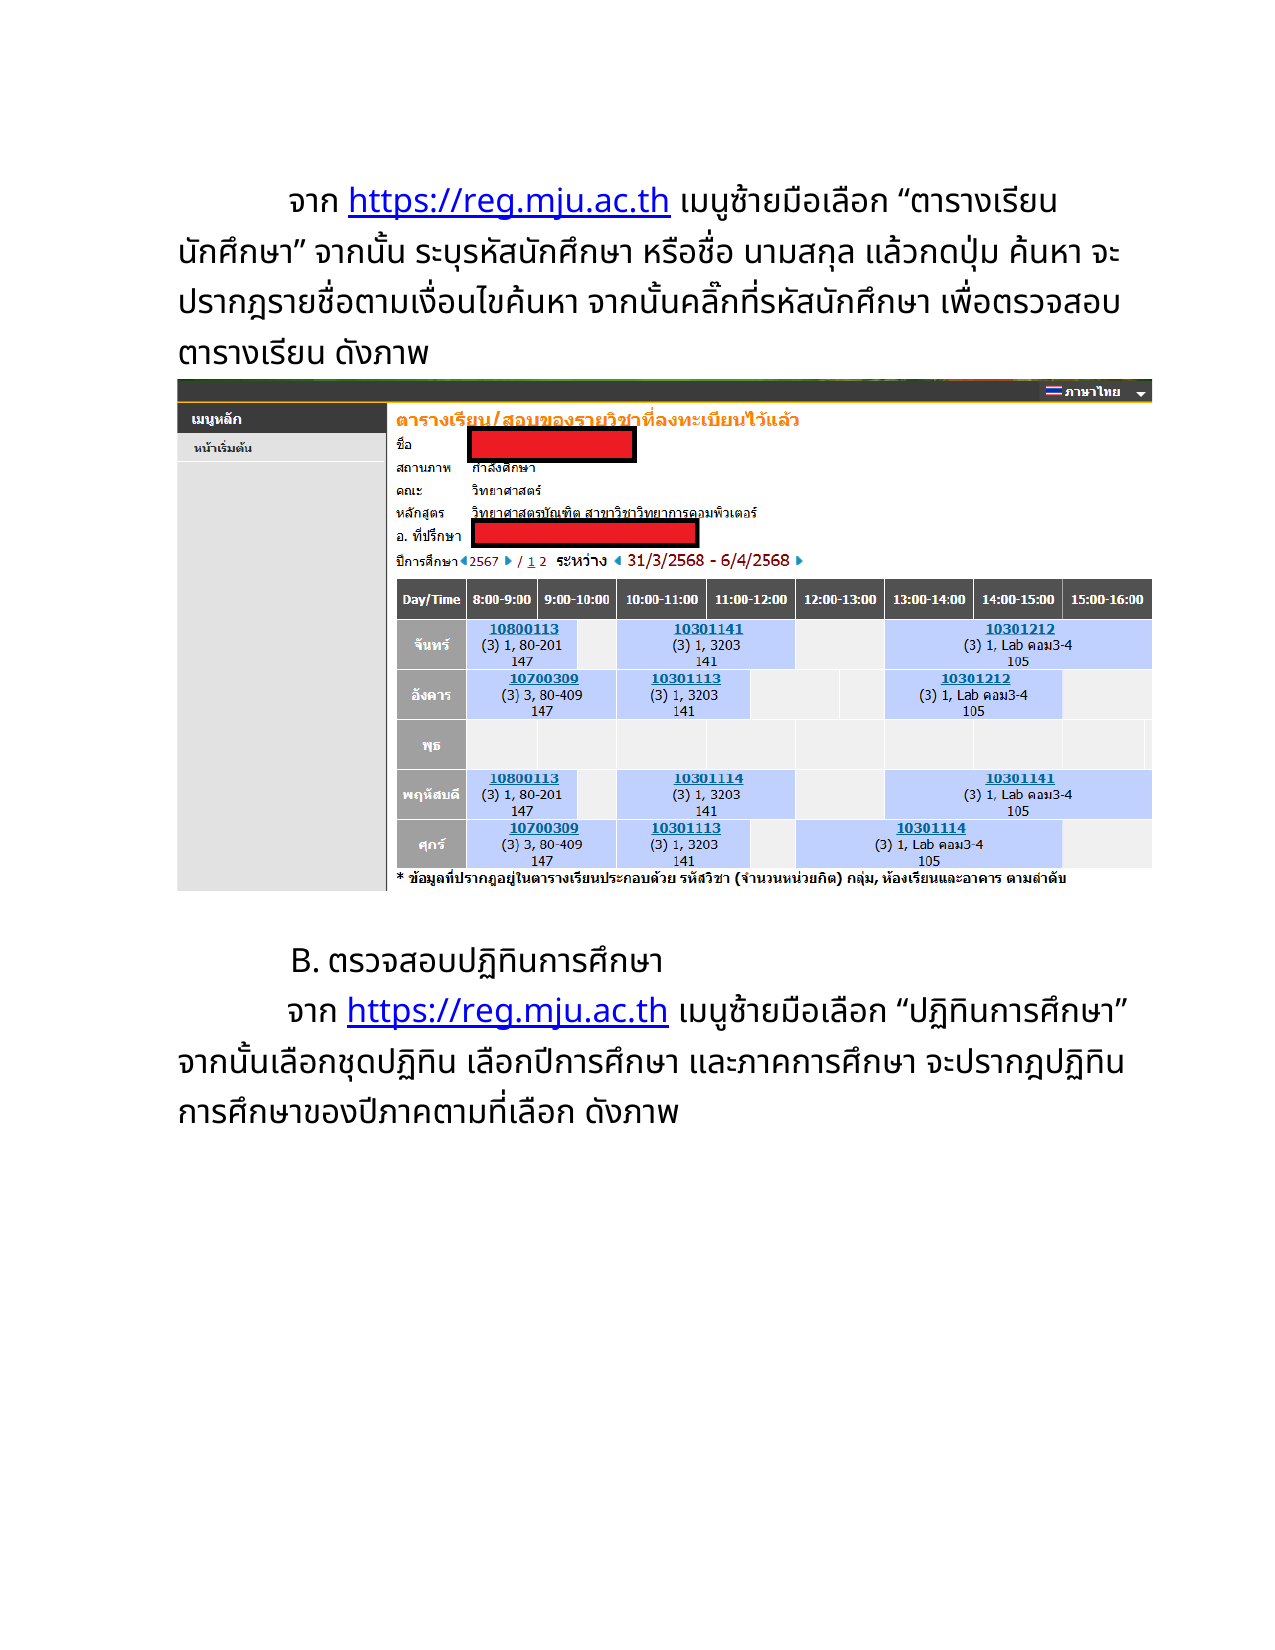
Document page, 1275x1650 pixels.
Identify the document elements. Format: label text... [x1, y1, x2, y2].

list ตรวจสอบปฏิทินการศึกษา [290, 936, 1157, 987]
list จาก https://reg.mju.ac.th เมนูซ้ายมือเลือก “ปฏิทินการศึกษา” จากนั้นเลือกชุดปฏิทิน เลือกปีการศึกษา และภาคการศึกษา จะปรากฎปฏิทินการศึกษาของปีภาคตามที่เลือก ดังภาพ [177, 987, 1157, 1138]
text จาก https://reg.mju.ac.th เมนูซ้ายมือเลือก “ตารางเรียนนักศึกษา” จากนั้น ระบุรหัสนักศึกษา หรือชื่อ นามสกุล แล้วกดปุ่ม ค้นหา จะปรากฎรายชื่อตามเงื่อนไขค้นหา จากนั้นคลิ๊กที่รหัสนักศึกษา เพื่อตรวจสอบตารางเรียน ดังภาพ [177, 177, 1157, 379]
picture [177, 379, 1153, 891]
